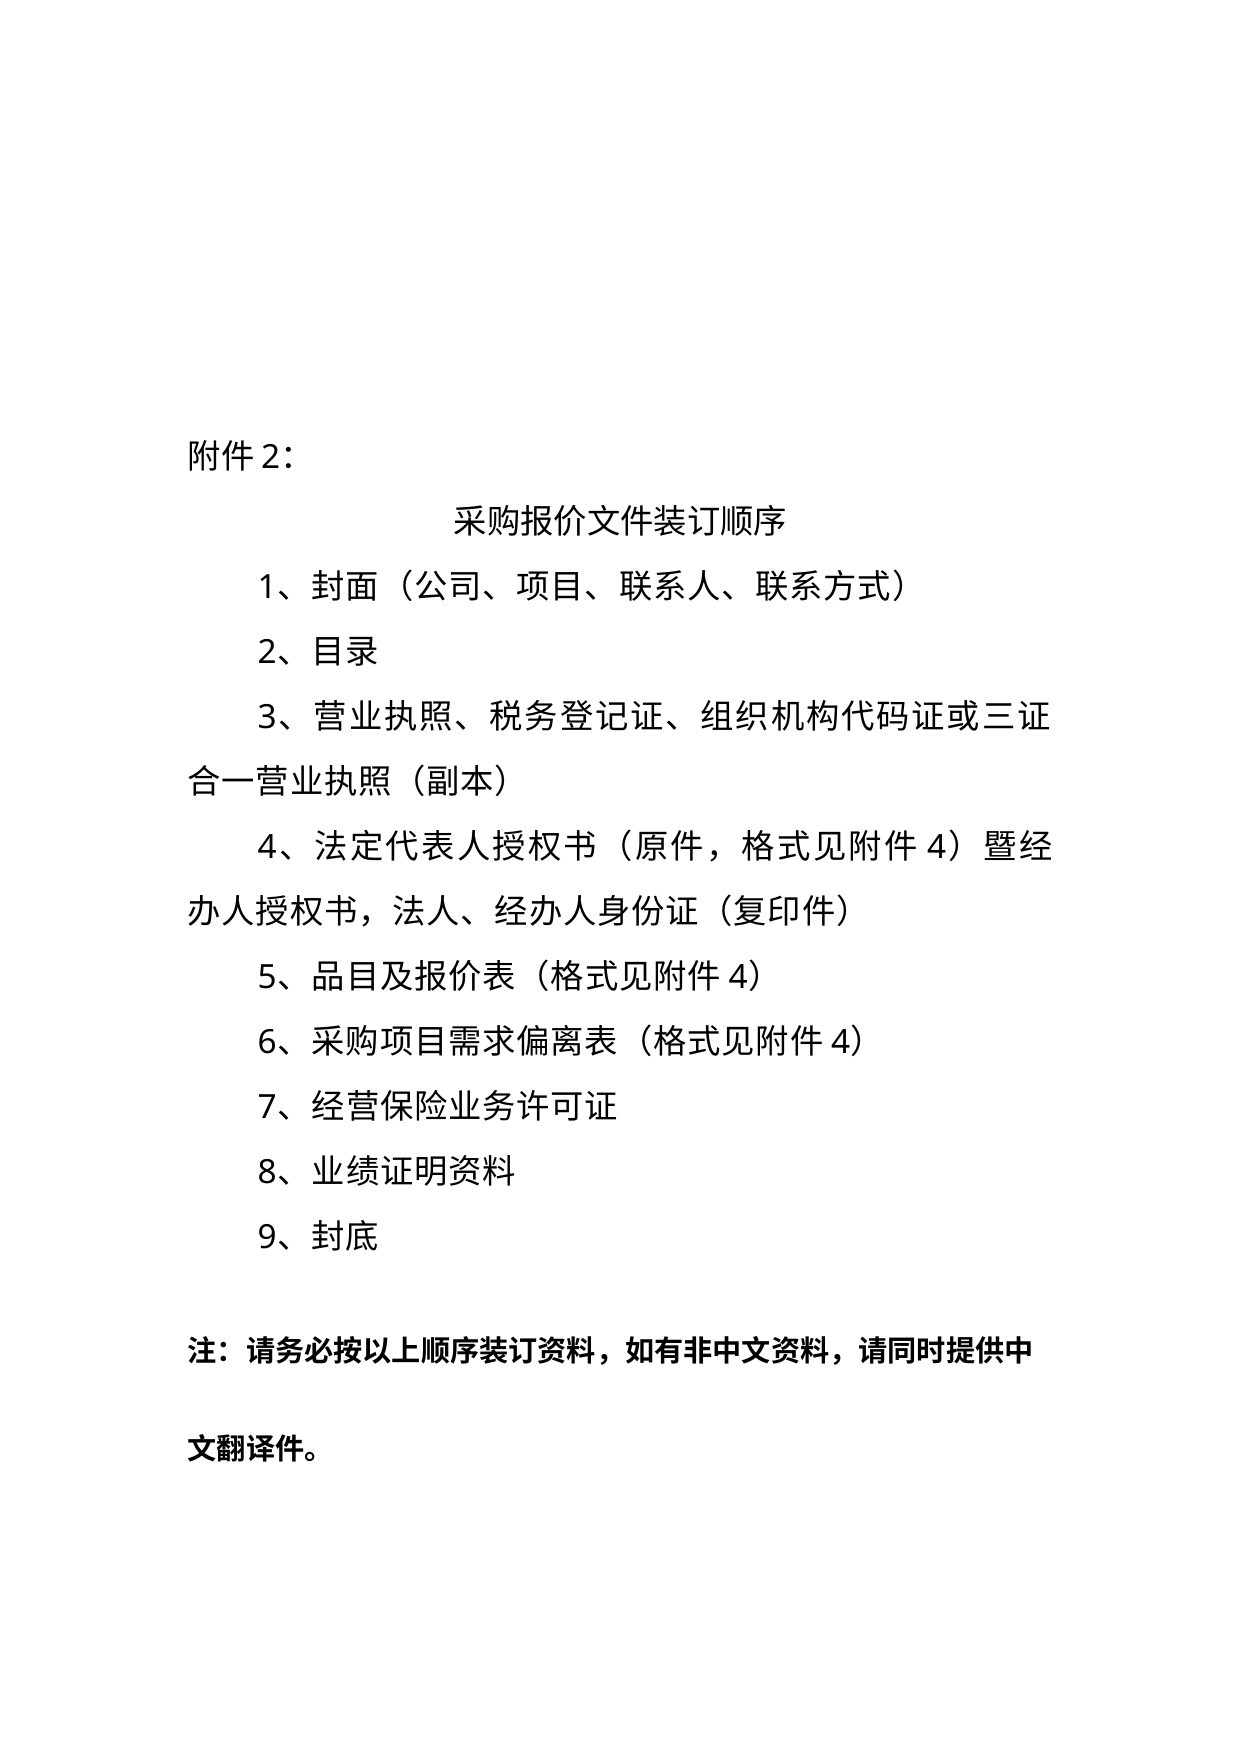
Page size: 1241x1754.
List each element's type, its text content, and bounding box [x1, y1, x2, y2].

subtitle 附件2： [187, 422, 1053, 487]
text 9、封底 [187, 1202, 1053, 1267]
text 5、品目及报价表（格式见附件4） [187, 942, 1053, 1007]
text 注：请务必按以上顺序装订资料，如有非中文资料，请同时提供中文翻译件。 [187, 1316, 1053, 1479]
text 6、采购项目需求偏离表（格式见附件4） [187, 1007, 1053, 1072]
text 1、封面（公司、项目、联系人、联系方式） [187, 552, 1053, 617]
text 4、法定代表人授权书（原件，格式见附件4）暨经办人授权书，法人、经办人身份证（复印件） [187, 812, 1053, 942]
text 3、营业执照、税务登记证、组织机构代码证或三证合一营业执照（副本） [187, 682, 1053, 812]
text 8、业绩证明资料 [187, 1137, 1053, 1202]
text 2、目录 [187, 617, 1053, 682]
text 7、经营保险业务许可证 [187, 1072, 1053, 1137]
subtitle 采购报价文件装订顺序 [187, 487, 1053, 552]
